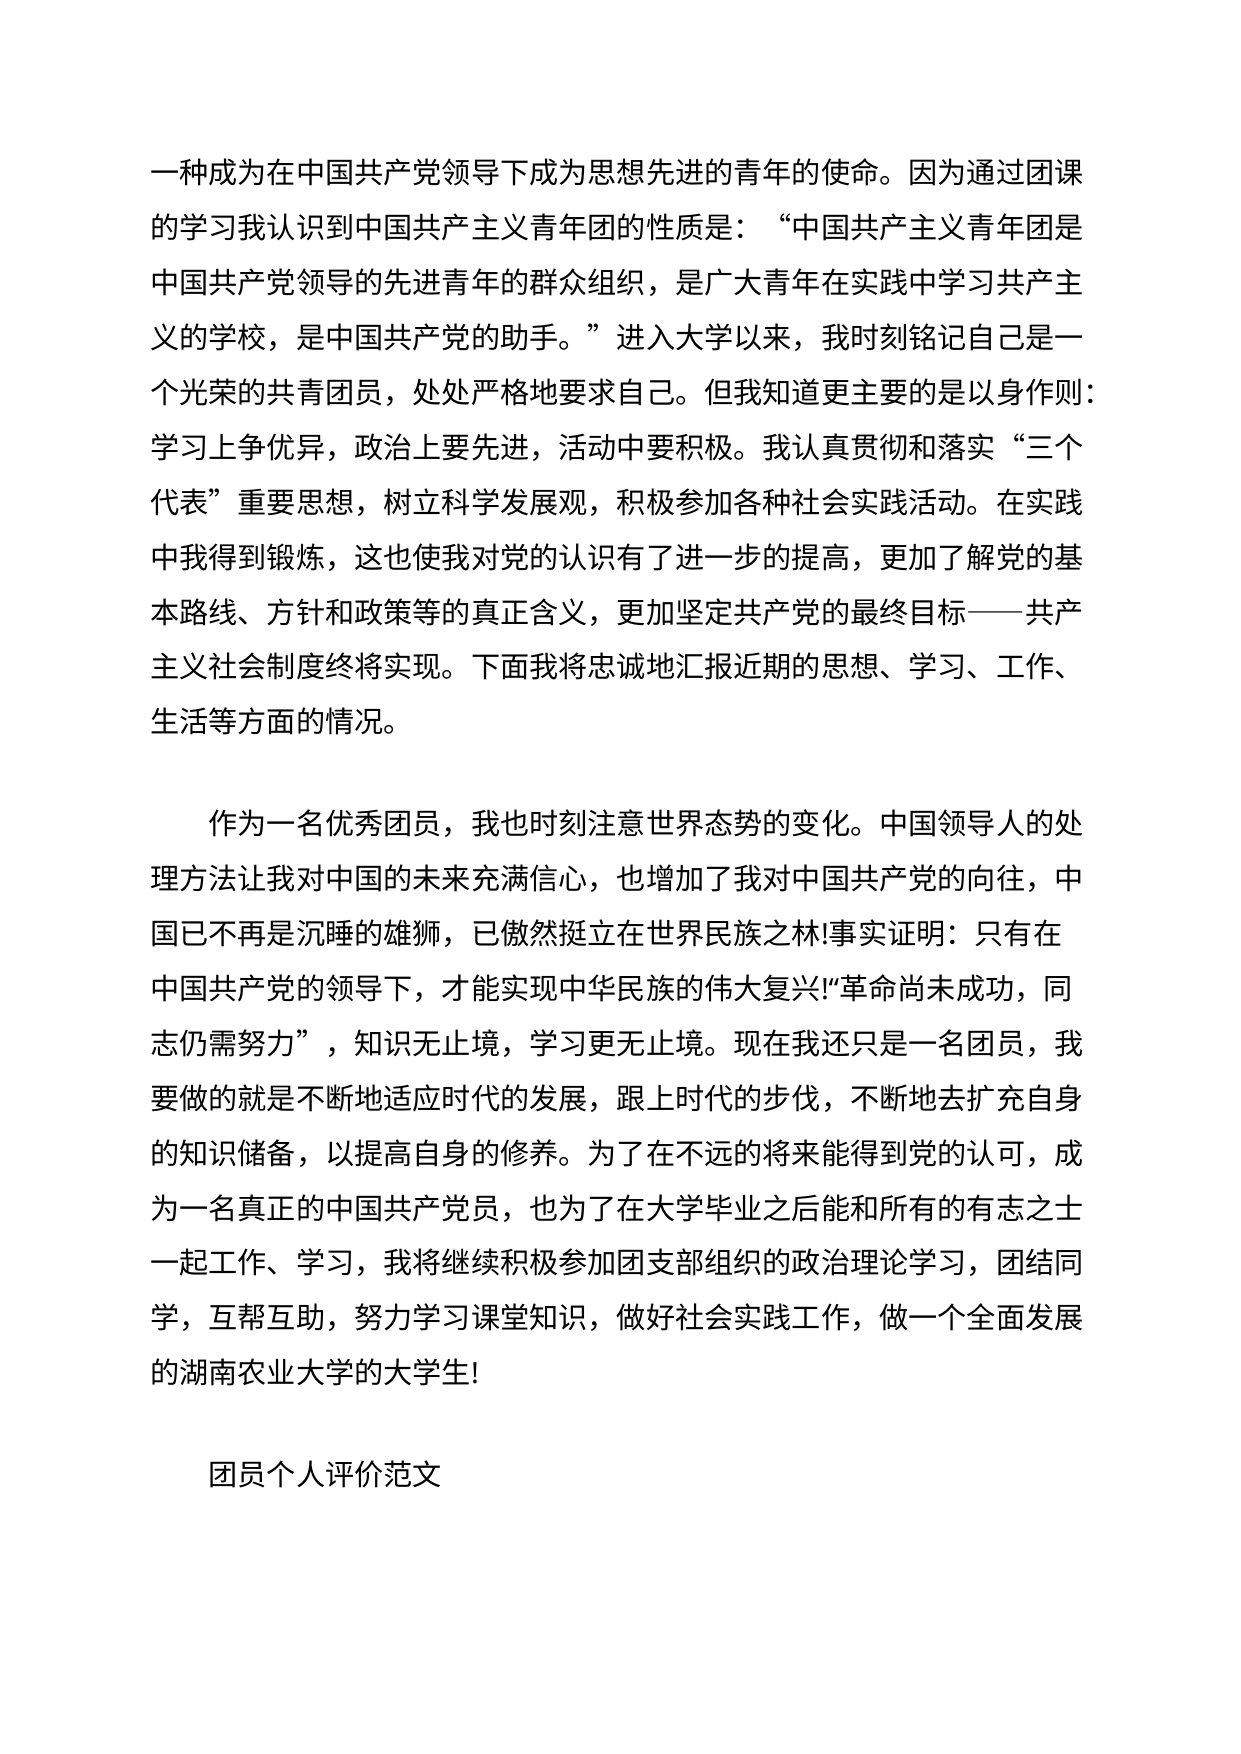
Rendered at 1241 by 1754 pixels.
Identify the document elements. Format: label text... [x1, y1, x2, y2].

text 团员个人评价范文 [150, 1452, 1090, 1494]
text 作为一名优秀团员，我也时刻注意世界态势的变化。中国领导人的处理方法让我对中国的未来充满信心，也增加了我对中国共产党的向往，中国已不再是沉睡的雄狮，已傲然挺立在世界民族之林!事实证明：只有在中国共产党的领导下，才能实现中华民族的伟大复兴!“革命尚未成功，同志仍需努力”，知识无止境，学习更无止境。现在我还只是一名团员，我要做的就是不断地适应时代的发展，跟上时代的步伐，不断地去扩充自身的知识储备，以提高自身的修养。为了在不远的将来能得到党的认可，成为一名真正的中国共产党员，也为了在大学毕业之后能和所有的有志之士一起工作、学习，我将继续积极参加团支部组织的政治理论学习，团结同学，互帮互助，努力学习课堂知识，做好社会实践工作，做一个全面发展的湖南农业大学的大学生! [150, 801, 1090, 1392]
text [150, 150, 1090, 741]
